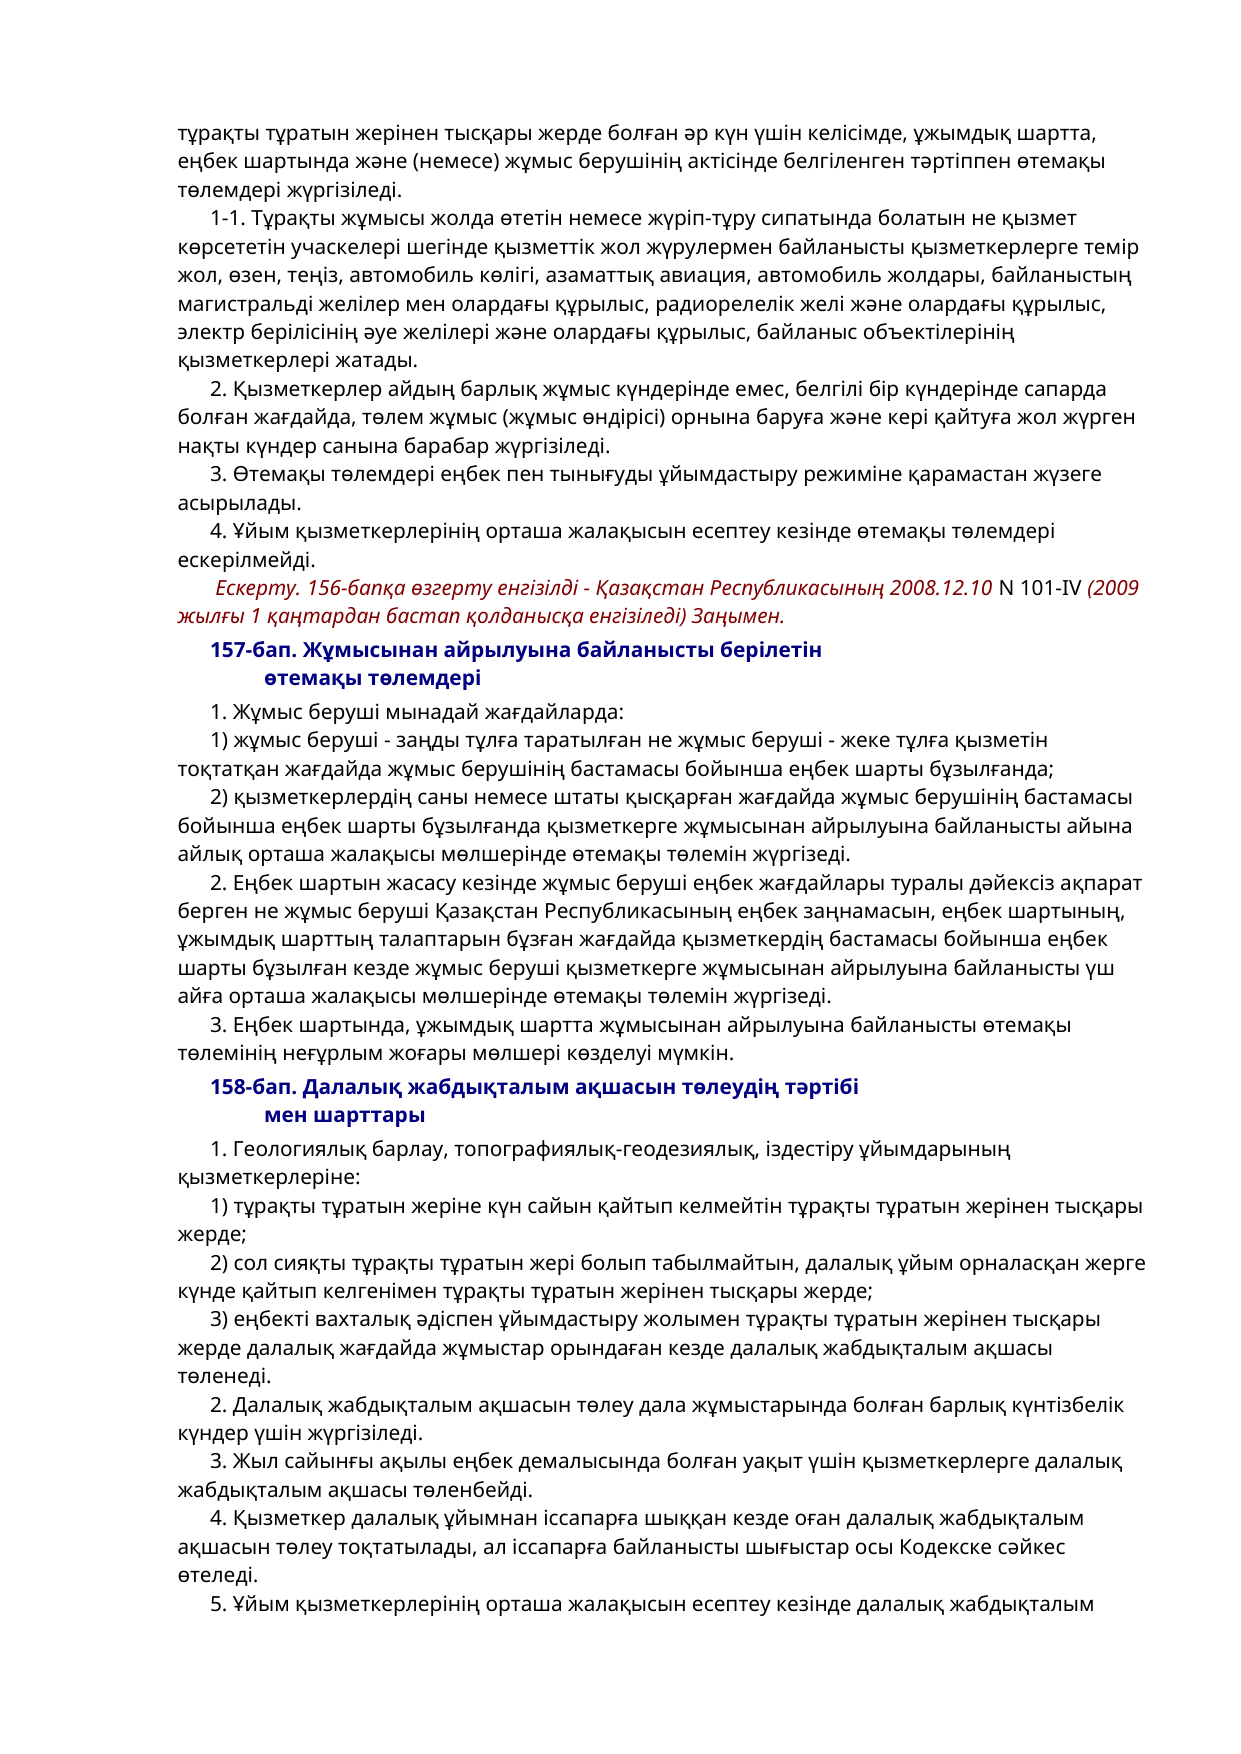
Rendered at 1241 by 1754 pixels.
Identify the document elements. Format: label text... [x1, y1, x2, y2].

text 1. Жұмыс берушi мынадай жағдайларда: 1) жұмыс берушi - заңды тұлға таратылған не жұмыс берушi - жеке тұлға қызметiн тоқтатқан жағдайда жұмыс берушiнiң бастамасы бойынша еңбек шарты бұзылғанда; 2) қызметкерлердiң саны немесе штаты қысқарған жағдайда жұмыс берушiнiң бастамасы бойынша еңбек шарты бұзылғанда қызметкерге жұмысынан айрылуына байланысты айына айлық орташа жалақысы мөлшерiнде өтемақы төлемiн жүргiзедi. 2. Еңбек шартын жасасу кезiнде жұмыс берушi еңбек жағдайлары туралы дәйексiз ақпарат берген не жұмыс берушi Қазақстан Республикасының еңбек заңнамасын, еңбек шартының, ұжымдық шарттың талаптарын бұзған жағдайда қызметкердiң бастамасы бойынша еңбек шарты бұзылған кезде жұмыс берушi қызметкерге жұмысынан айрылуына байланысты үш айға орташа жалақысы мөлшерiнде өтемақы төлемiн жүргiзедi. 3. Еңбек шартында, ұжымдық шартта жұмысынан айрылуына байланысты өтемақы төлемiнiң неғұрлым жоғары мөлшерi көзделуi мүмкiн. [177, 697, 1152, 1067]
text 157-бап. Жұмысынан айрылуына байланысты берiлетiн өтемақы төлемдерi [177, 635, 1152, 692]
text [177, 1134, 1152, 1617]
text 158-бап. Далалық жабдықталым ақшасын төлеудiң тәртiбi мен шарттары [177, 1072, 1152, 1129]
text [177, 118, 1152, 630]
